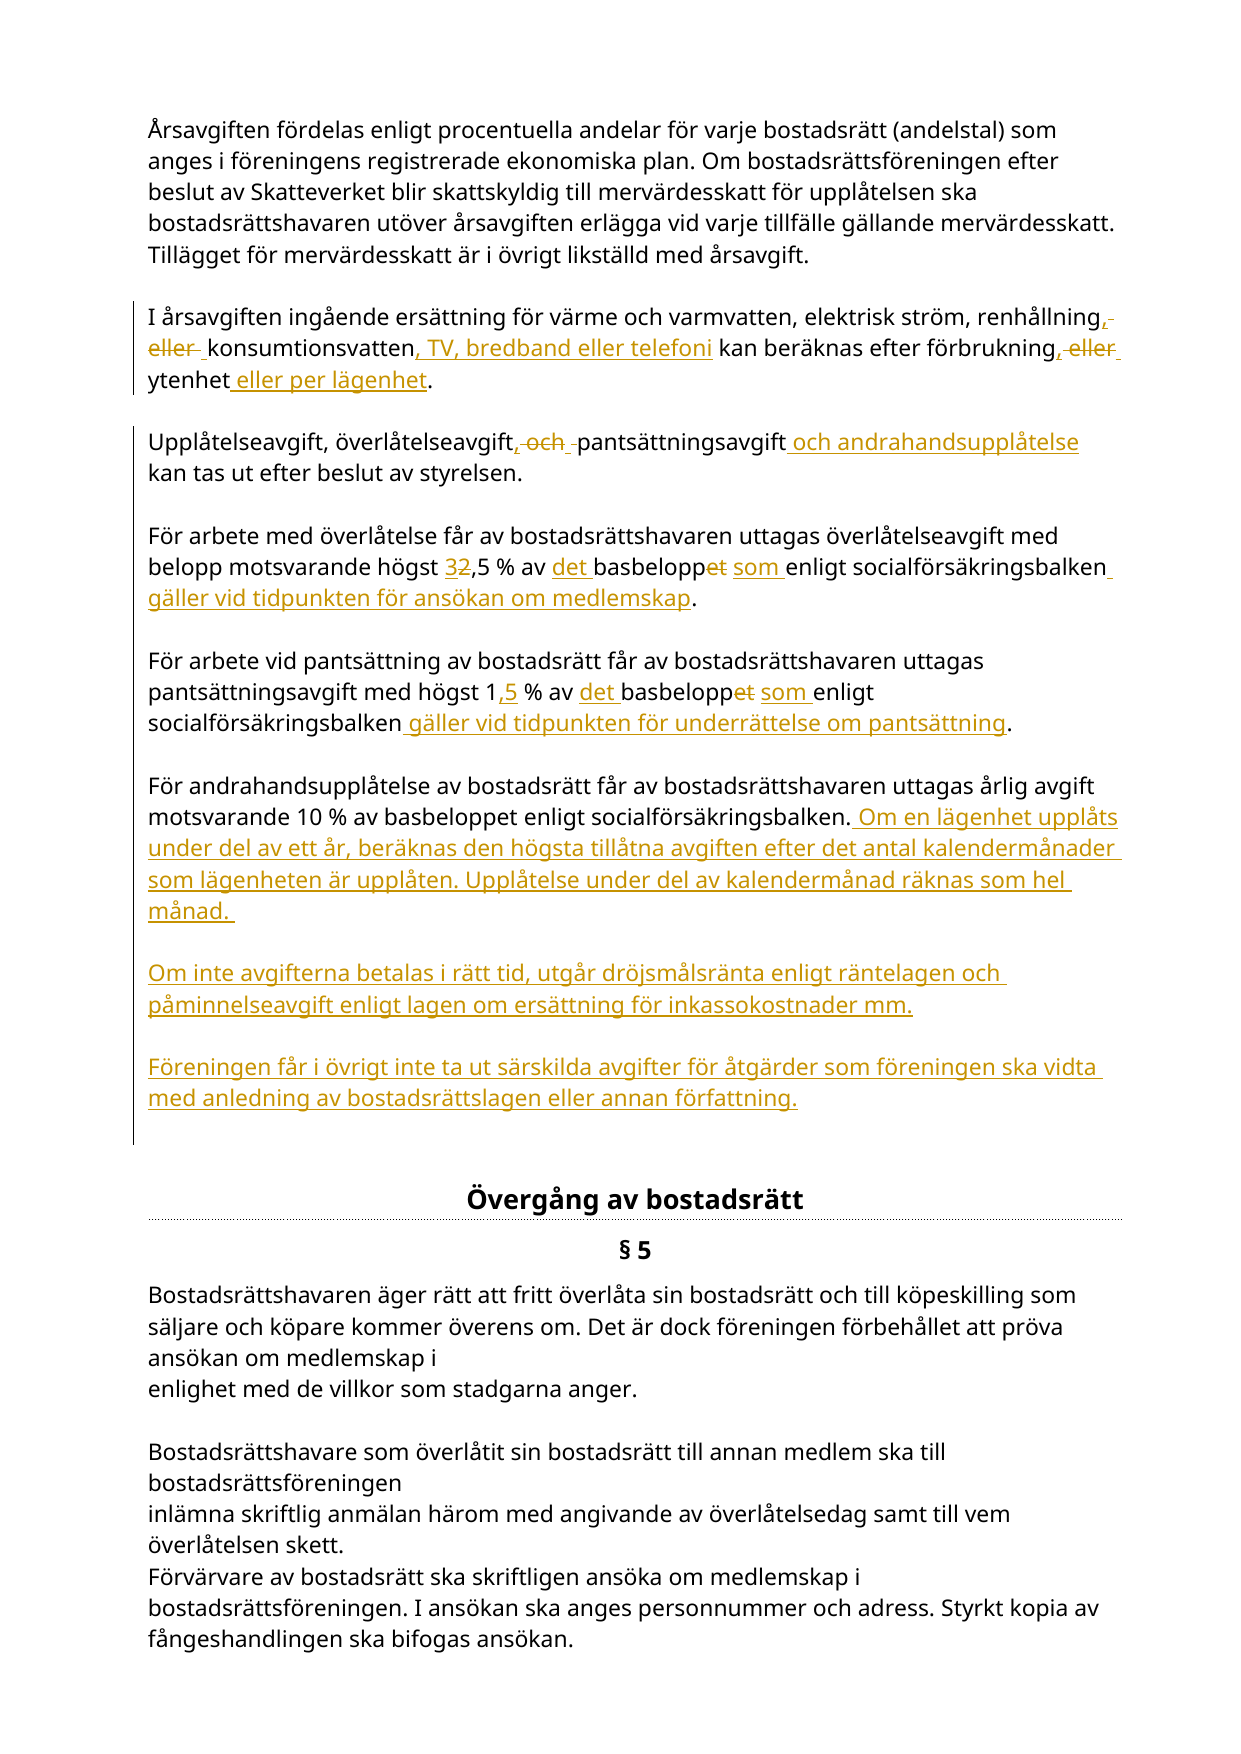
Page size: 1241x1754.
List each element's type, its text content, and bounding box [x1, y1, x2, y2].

text Bostadsrättshavare som överlåtit sin bostadsrätt till annan medlem ska till bostadsrättsföreningen inlämna skriftlig anmälan härom med angivande av överlåtelsedag samt till vem överlåtelsen skett. [148, 1436, 1122, 1561]
text För andrahandsupplåtelse av bostadsrätt får av bostadsrättshavaren uttagas årlig avgift motsvarande 10 % av basbeloppet enligt socialförsäkringsbalken. [148, 860, 1122, 1020]
subtitle § 5 [148, 1233, 1122, 1267]
subtitle Övergång av bostadsrätt [148, 1180, 1122, 1220]
text Förvärvare av bostadsrätt ska skriftligen ansöka om medlemskap i bostadsrättsföreningen. I ansökan ska anges personnummer och adress. Styrkt kopia av fångeshandlingen ska bifogas ansökan. [148, 1561, 1122, 1654]
text Årsavgiften fördelas enligt procentuella andelar för varje bostadsrätt (andelstal) som anges i föreningens registrerade ekonomiska plan. Om bostadsrättsföreningen efter beslut av Skatteverket blir skattskyldig till mervärdesskatt för upplåtelsen ska bostadsrättshavaren utöver årsavgiften erlägga vid varje tillfälle gällande mervärdesskatt. Tillägget för mervärdesskatt är i övrigt likställd med årsavgift. [148, 113, 1122, 270]
text För andrahandsupplåtelse av bostadsrätt får av bostadsrättshavaren uttagas årlig avgift motsvarande 10 % av basbeloppet enligt socialförsäkringsbalken. [148, 770, 1122, 859]
text Upplåtelseavgift, överlåtelseavgiftpantsättningsavgift kan tas ut efter beslut av styrelsen. För arbete med överlåtelse får av bostadsrättshavaren uttagas överlåtelseavgift med belopp motsvarande högst ,5 % av basbelopp enligt socialförsäkringsbalken. För arbete vid pantsättning av bostadsrätt får av bostadsrättshavaren uttagas pantsättningsavgift med högst 1 % av basbelopp enligt socialförsäkringsbalken. [148, 426, 1122, 738]
text Bostadsrättshavaren äger rätt att fritt överlåta sin bostadsrätt och till köpeskilling som säljare och köpare kommer överens om. Det är dock föreningen förbehållet att pröva ansökan om medlemskap i enlighet med de villkor som stadgarna anger. [148, 1279, 1122, 1404]
text I årsavgiften ingående ersättning för värme och varmvatten, elektrisk ström, renhållningkonsumtionsvatten kan beräknas efter förbrukningytenhet. [148, 301, 1122, 395]
